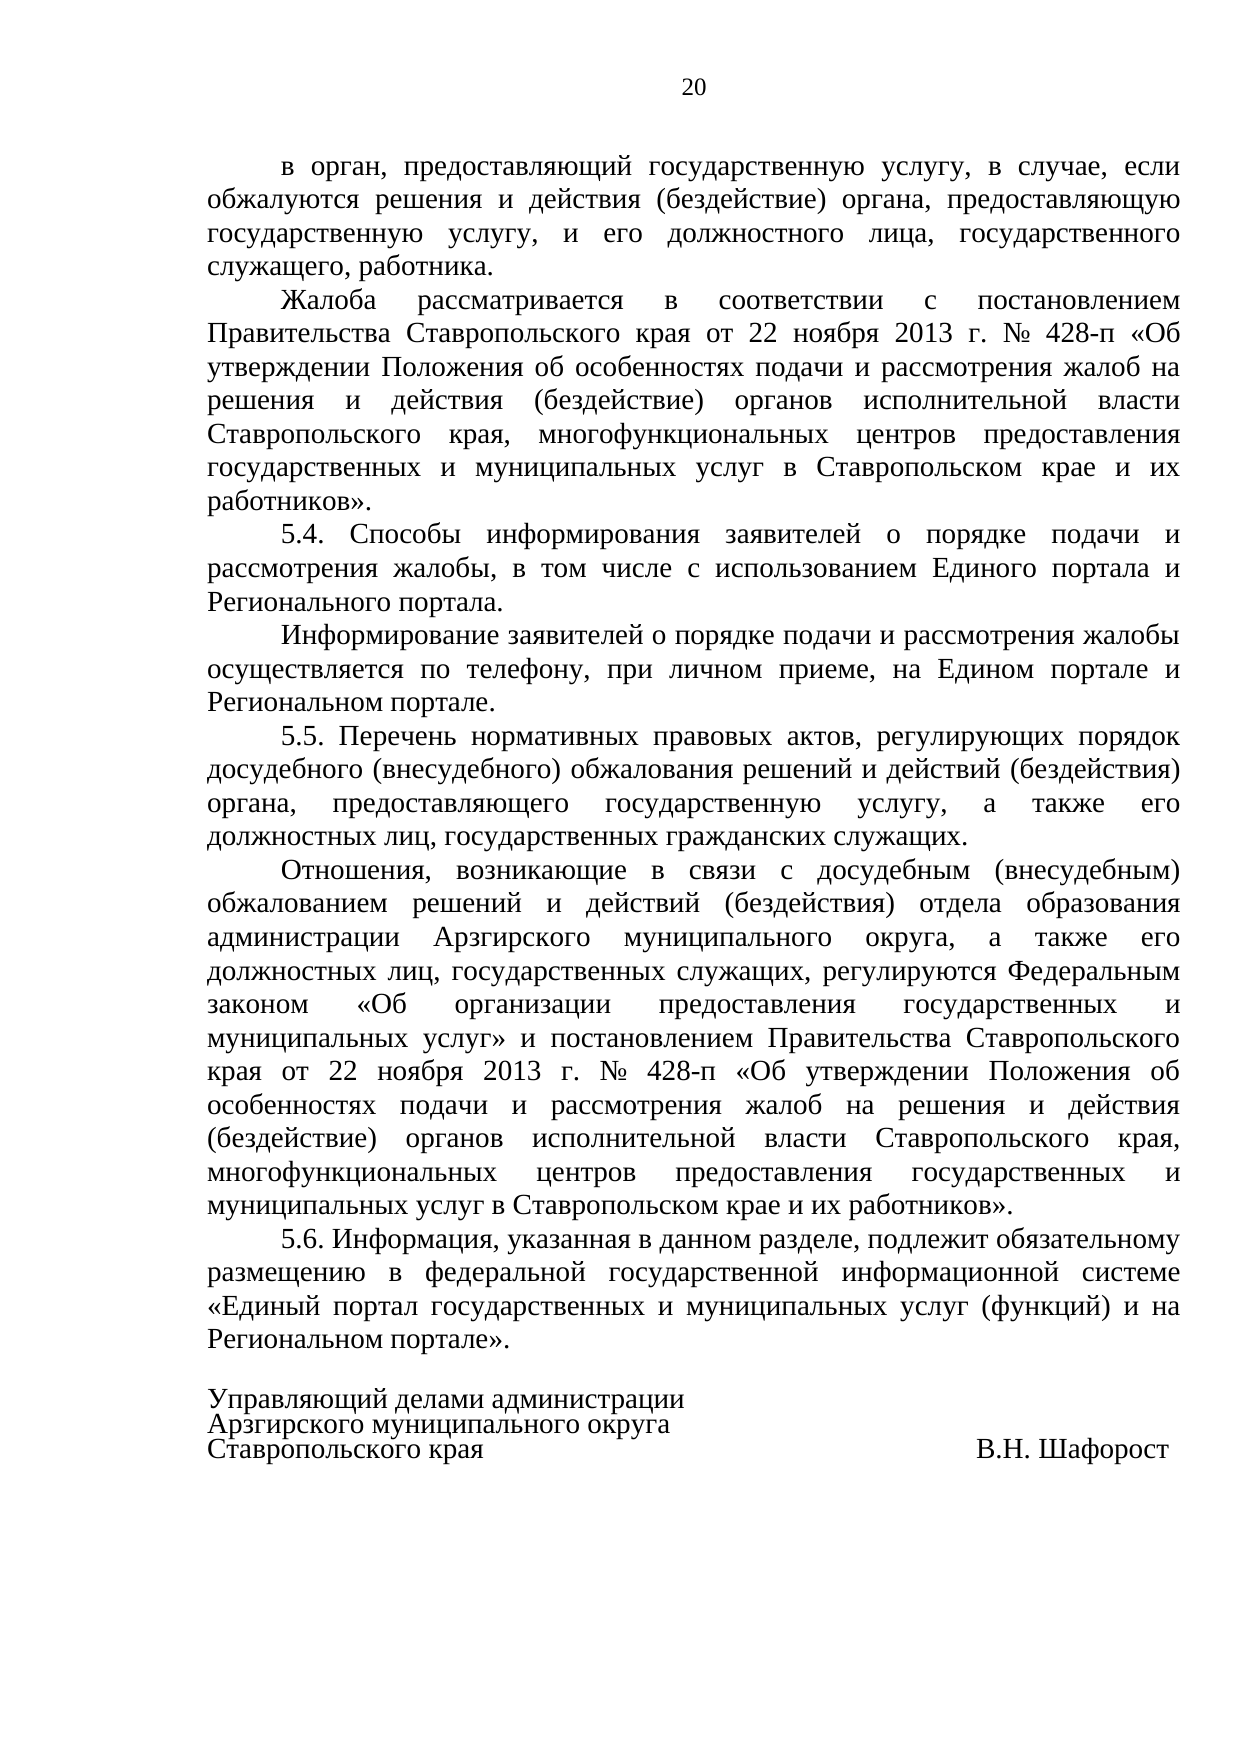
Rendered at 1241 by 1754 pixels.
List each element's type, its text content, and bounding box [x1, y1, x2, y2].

text Отношения, возникающие в связи с досудебным (внесудебным) обжалованием решений и действий (бездействия) отдела образования администрации Арзгирского муниципального округа, а также его должностных лиц, государственных служащих, регулируются Федеральным законом «Об организации предоставления государственных и муниципальных услуг» и постановлением Правительства Ставропольского края от 22 ноября 2013 г. № 428-п «Об утверждении Положения об особенностях подачи и рассмотрения жалоб на решения и действия (бездействие) органов исполнительной власти Ставропольского края, многофункциональных центров предоставления государственных и муниципальных услуг в Ставропольском крае и их работников». [207, 852, 1181, 1221]
text Ставропольского края В.Н. Шафорост [207, 1439, 1088, 1464]
text 5.5. Перечень нормативных правовых актов, регулирующих порядок досудебного (внесудебного) обжалования решений и действий (бездействия) органа, предоставляющего государственную услугу, а также его должностных лиц, государственных гражданских служащих. [207, 718, 1181, 852]
text 5.4. Способы информирования заявителей о порядке подачи и рассмотрения жалобы, в том числе с использованием Единого портала и Регионального портала. [207, 517, 1181, 617]
text Информирование заявителей о порядке подачи и рассмотрения жалобы осуществляется по телефону, при личном приеме, на Едином портале и Региональном портале. [207, 617, 1181, 718]
text в орган, предоставляющий государственную услугу, в случае, если обжалуются решения и действия (бездействие) органа, предоставляющую государственную услугу, и его должностного лица, государственного служащего, работника. [207, 148, 1181, 282]
text Ставропольского края В.Н. Шафорост [1091, 1439, 1181, 1464]
text Арзгирского муниципального округа [207, 1414, 1181, 1439]
text 5.6. Информация, указанная в данном разделе, подлежит обязательному размещению в федеральной государственной информационной системе «Единый портал государственных и муниципальных услуг (функций) и на Региональном портале». [207, 1221, 1181, 1355]
text Управляющий делами администрации [207, 1389, 1181, 1414]
text Жалоба рассматривается в соответствии с постановлением Правительства Ставропольского края от 22 ноября 2013 г. № 428-п «Об утверждении Положения об особенностях подачи и рассмотрения жалоб на решения и действия (бездействие) органов исполнительной власти Ставропольского края, многофункциональных центров предоставления государственных и муниципальных услуг в Ставропольском крае и их работников». [207, 282, 1181, 517]
